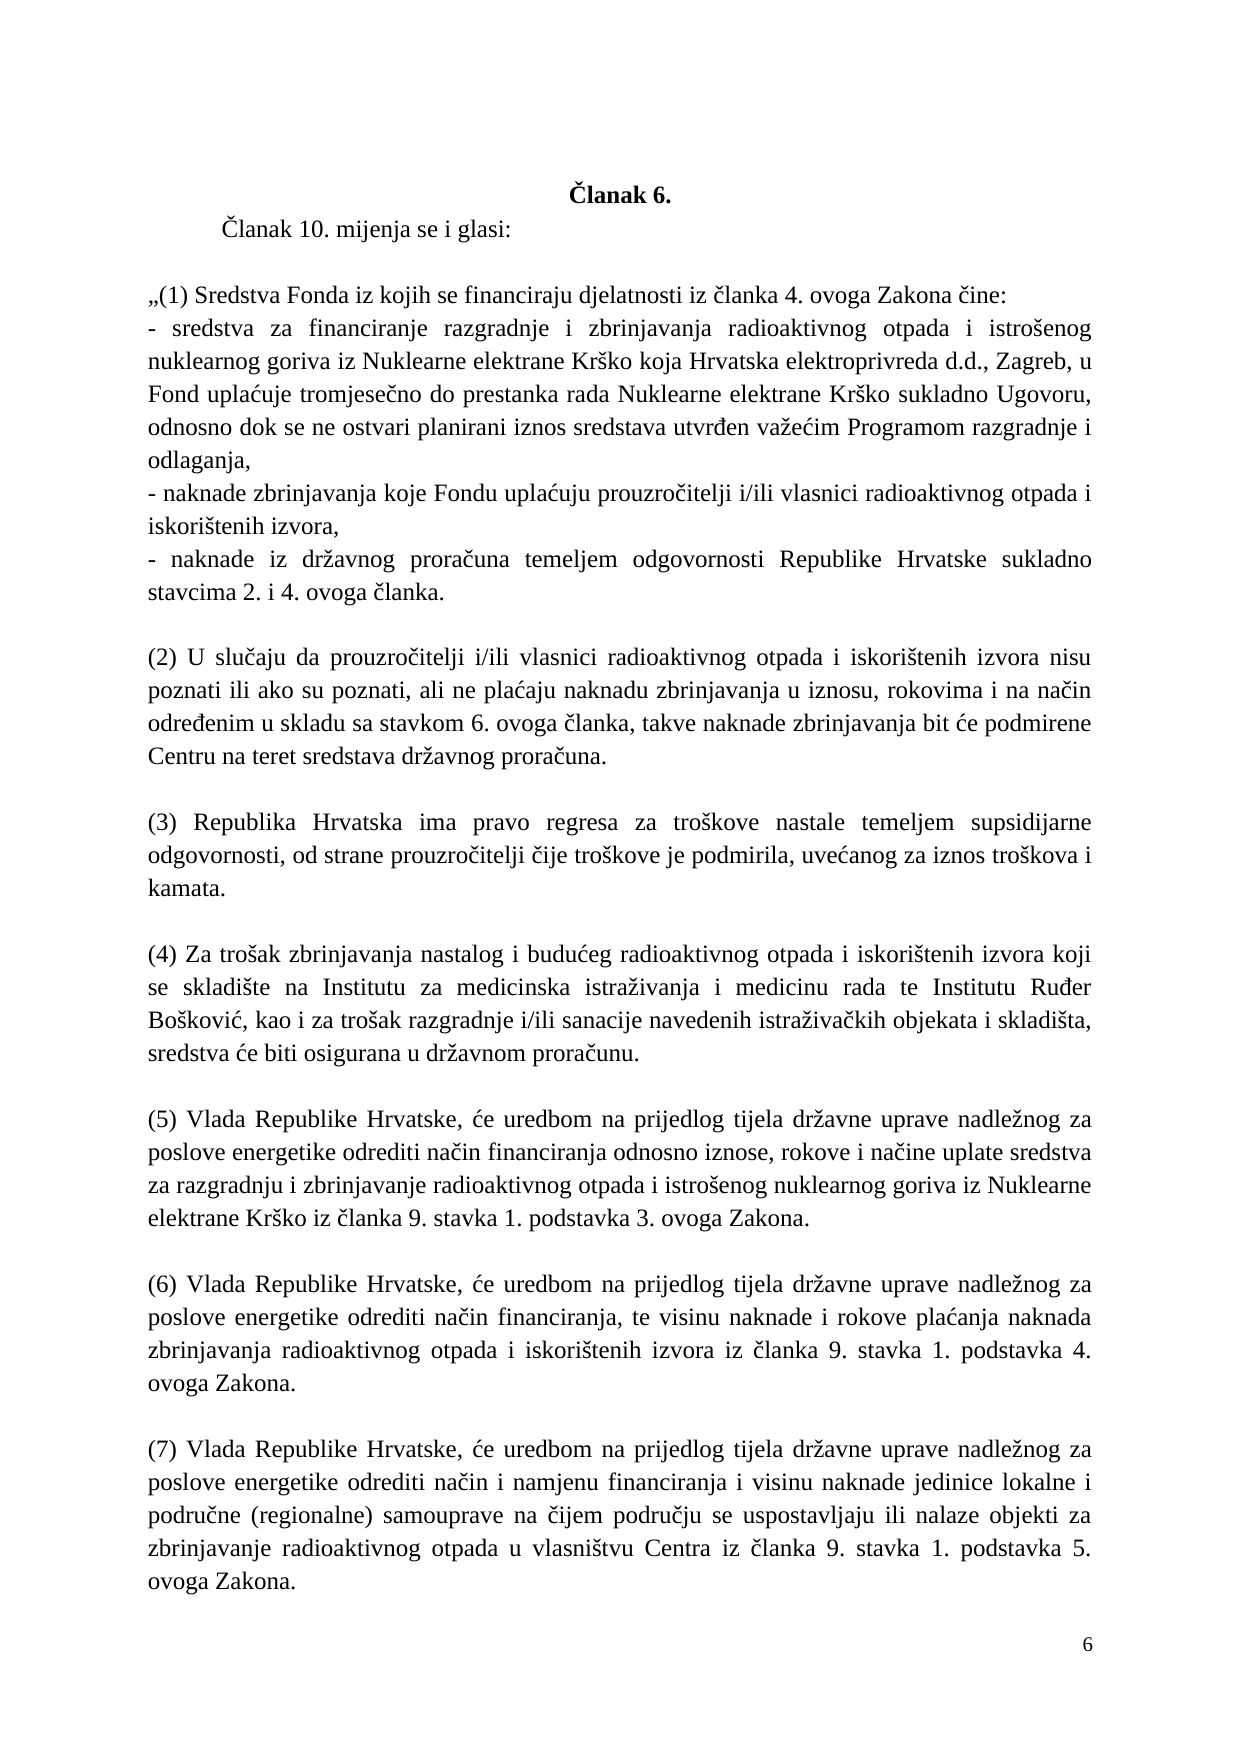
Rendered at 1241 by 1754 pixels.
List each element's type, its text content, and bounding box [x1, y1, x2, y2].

text (3) Republika Hrvatska ima pravo regresa za troškove nastale temeljem supsidijarne odgovornosti, od strane prouzročitelji čije troškove je podmirila, uvećanog za iznos troškova i kamata. [148, 807, 1093, 902]
text (4) Za trošak zbrinjavanja nastalog i budućeg radioaktivnog otpada i iskorištenih izvora koji se skladište na Institutu za medicinska istraživanja i medicinu rada te Institutu Ruđer Bošković, kao i za trošak razgradnje i/ili sanacije navedenih istraživačkih objekata i skladišta, sredstva će biti osigurana u državnom proračunu. [148, 939, 1093, 1067]
text „(1) Sredstva Fonda iz kojih se financiraju djelatnosti iz članka 4. ovoga Zakona čine: [148, 280, 1093, 308]
text - naknade iz državnog proračuna temeljem odgovornosti Republike Hrvatske sukladno stavcima 2. i 4. ovoga članka. [148, 544, 1093, 606]
text (5) Vlada Republike Hrvatske, će uredbom na prijedlog tijela državne uprave nadležnog za poslove energetike odrediti način financiranja odnosno iznose, rokove i načine uplate sredstva za razgradnju i zbrinjavanje radioaktivnog otpada i istrošenog nuklearnog goriva iz Nuklearne elektrane Krško iz članka 9. stavka 1. podstavka 3. ovoga Zakona. [148, 1104, 1093, 1232]
text - sredstva za financiranje razgradnje i zbrinjavanja radioaktivnog otpada i istrošenog nuklearnog goriva iz Nuklearne elektrane Krško koja Hrvatska elektroprivreda d.d., Zagreb, u Fond uplaćuje tromjesečno do prestanka rada Nuklearne elektrane Krško sukladno Ugovoru, odnosno dok se ne ostvari planirani iznos sredstava utvrđen važećim Programom razgradnje i odlaganja, [148, 313, 1093, 473]
text Članak 10. mijenja se i glasi: [148, 214, 1093, 242]
text (7) Vlada Republike Hrvatske, će uredbom na prijedlog tijela državne uprave nadležnog za poslove energetike odrediti način i namjenu financiranja i visinu naknade jedinice lokalne i područne (regionalne) samouprave na čijem području se uspostavljaju ili nalaze objekti za zbrinjavanje radioaktivnog otpada u vlasništvu Centra iz članka 9. stavka 1. podstavka 5. ovoga Zakona. [148, 1434, 1093, 1594]
text Članak 6. [148, 181, 1093, 209]
text (6) Vlada Republike Hrvatske, će uredbom na prijedlog tijela državne uprave nadležnog za poslove energetike odrediti način financiranja, te visinu naknade i rokove plaćanja naknada zbrinjavanja radioaktivnog otpada i iskorištenih izvora iz članka 9. stavka 1. podstavka 4. ovoga Zakona. [148, 1269, 1093, 1396]
text - naknade zbrinjavanja koje Fondu uplaćuju prouzročitelji i/ili vlasnici radioaktivnog otpada i iskorištenih izvora, [148, 478, 1093, 539]
text (2) U slučaju da prouzročitelji i/ili vlasnici radioaktivnog otpada i iskorištenih izvora nisu poznati ili ako su poznati, ali ne plaćaju naknadu zbrinjavanja u iznosu, rokovima i na način određenim u skladu sa stavkom 6. ovoga članka, takve naknade zbrinjavanja bit će podmirene Centru na teret sredstava državnog proračuna. [148, 642, 1093, 770]
